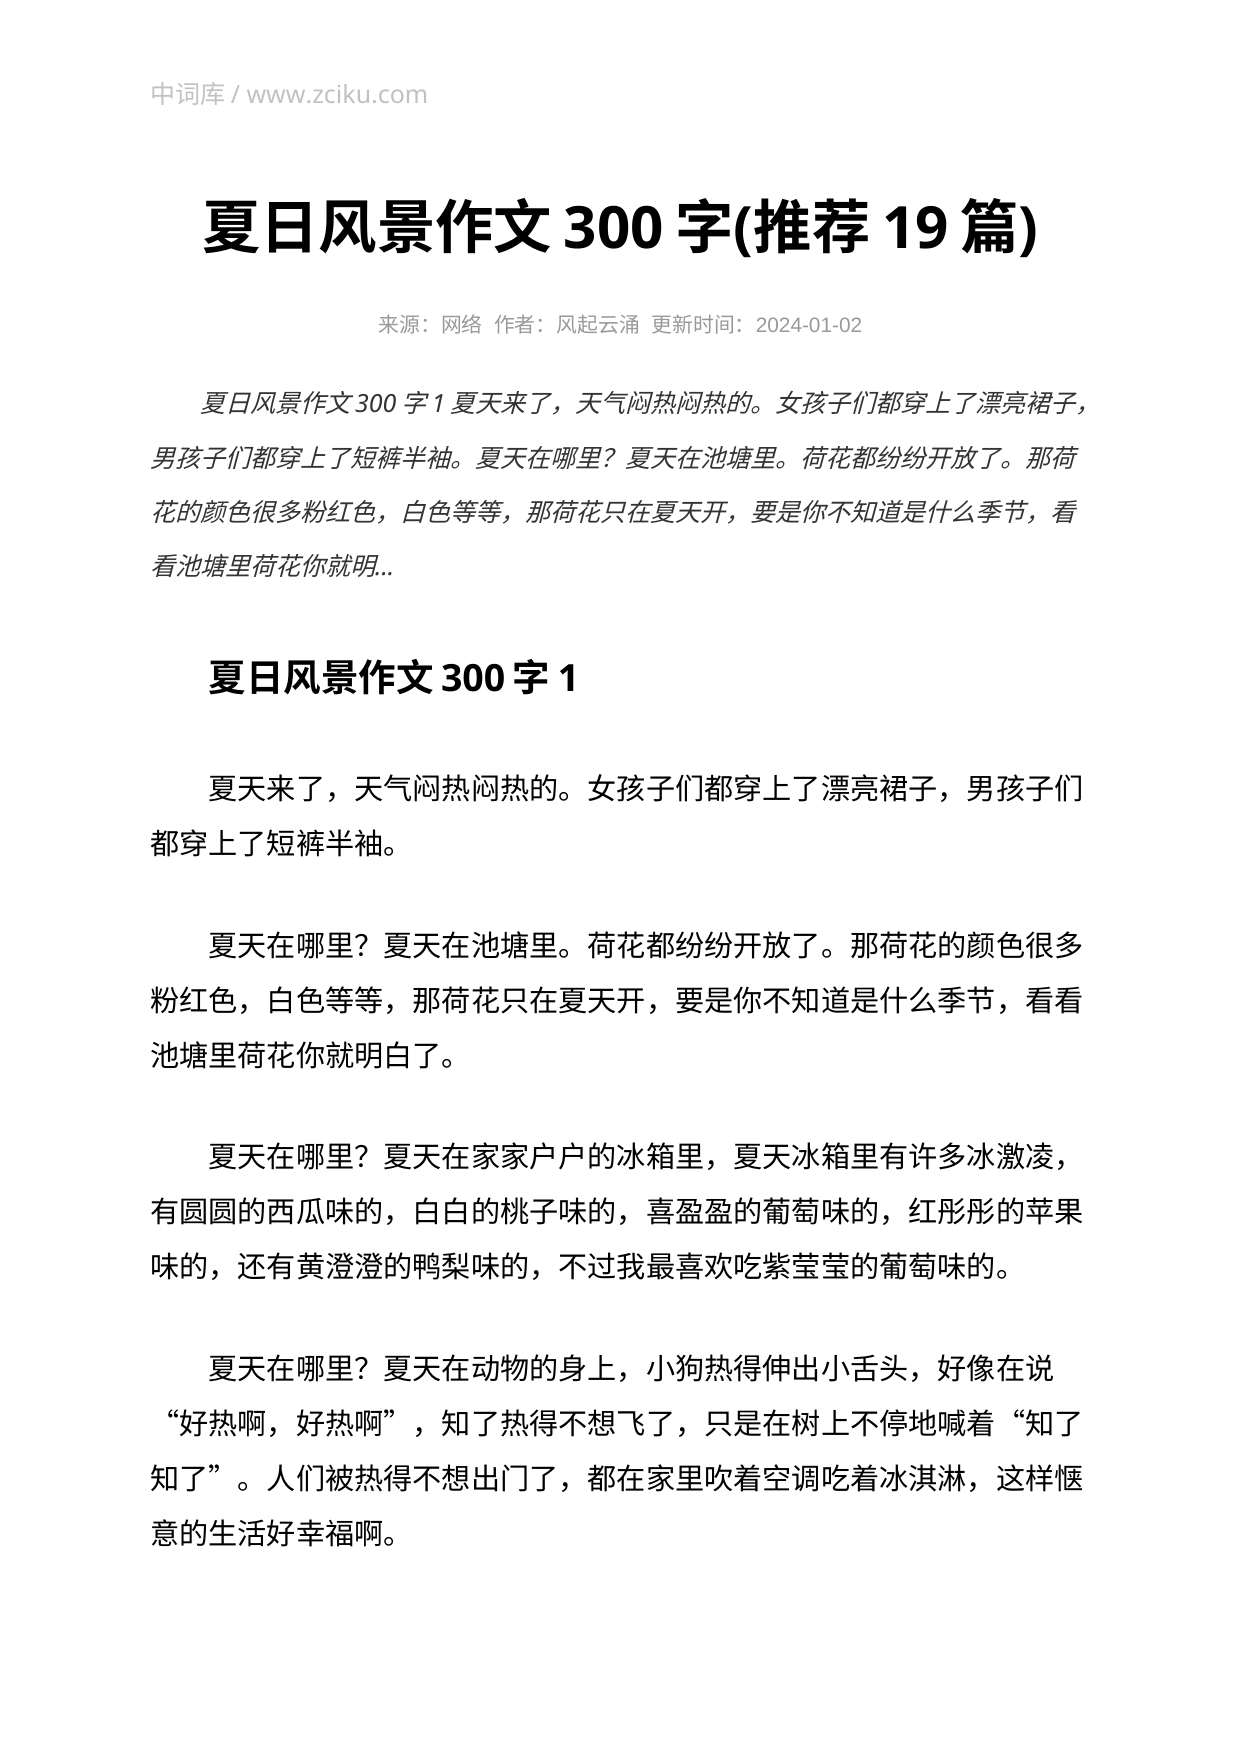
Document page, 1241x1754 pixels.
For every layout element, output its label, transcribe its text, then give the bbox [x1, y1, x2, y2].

text 夏日风景作文300字1夏天来了，天气闷热闷热的。女孩子们都穿上了漂亮裙子，男孩子们都穿上了短裤半袖。夏天在哪里？夏天在池塘里。荷花都纷纷开放了。那荷花的颜色很多粉红色，白色等等，那荷花只在夏天开，要是你不知道是什么季节，看看池塘里荷花你就明... [150, 384, 1090, 583]
text 夏天在哪里？夏天在池塘里。荷花都纷纷开放了。那荷花的颜色很多粉红色，白色等等，那荷花只在夏天开，要是你不知道是什么季节，看看池塘里荷花你就明白了。 [150, 922, 1090, 1074]
subtitle 夏日风景作文300字(推荐19篇) [150, 181, 1090, 266]
text 夏天在哪里？夏天在动物的身上，小狗热得伸出小舌头，好像在说“好热啊，好热啊”，知了热得不想飞了，只是在树上不停地喊着“知了知了”。人们被热得不想出门了，都在家里吹着空调吃着冰淇淋，这样惬意的生活好幸福啊。 [150, 1346, 1090, 1552]
text 来源：网络 作者：风起云涌 更新时间：2024-01-02 [150, 313, 1090, 337]
text 夏天来了，天气闷热闷热的。女孩子们都穿上了漂亮裙子，男孩子们都穿上了短裤半袖。 [150, 766, 1090, 863]
text 夏天在哪里？夏天在家家户户的冰箱里，夏天冰箱里有许多冰激凌，有圆圆的西瓜味的，白白的桃子味的，喜盈盈的葡萄味的，红彤彤的苹果味的，还有黄澄澄的鸭梨味的，不过我最喜欢吃紫莹莹的葡萄味的。 [150, 1134, 1090, 1286]
text 夏日风景作文300字1 [150, 648, 1090, 703]
